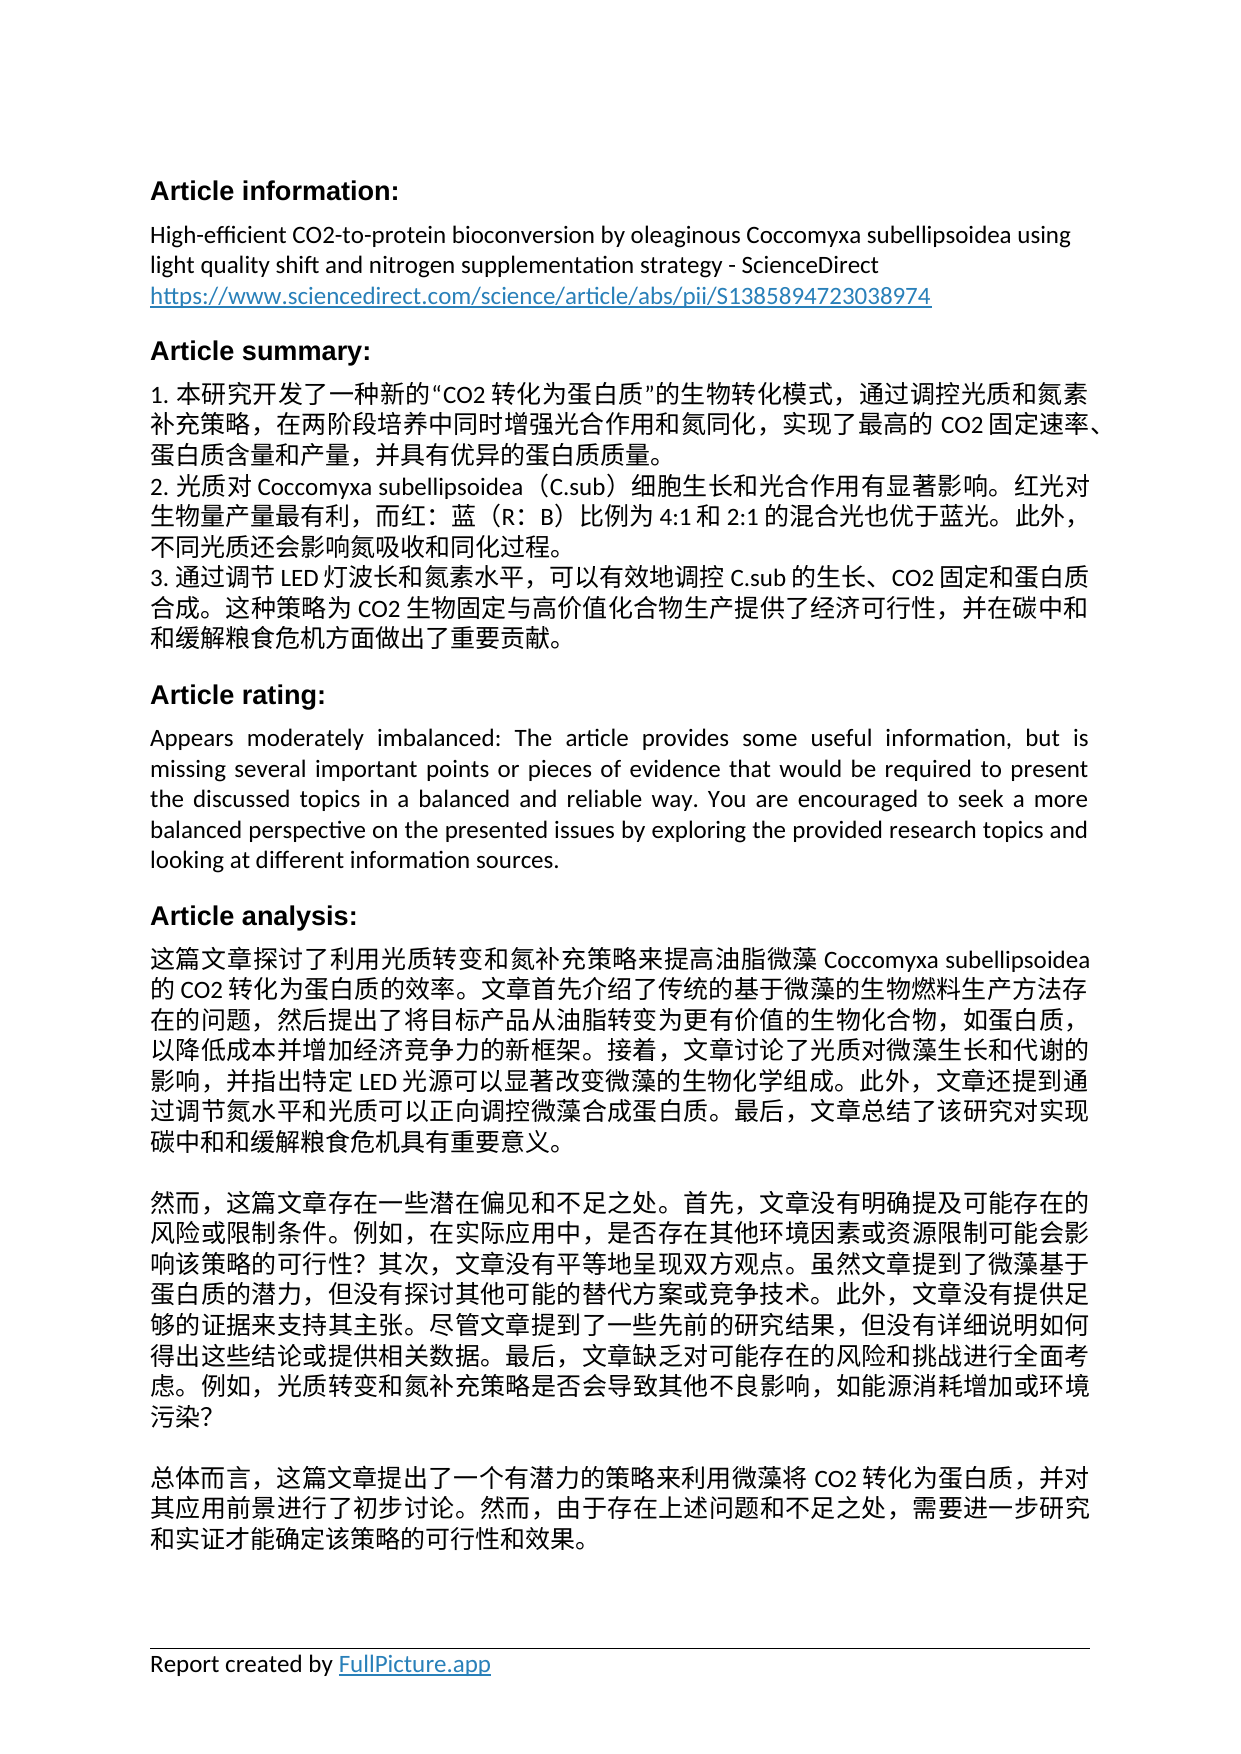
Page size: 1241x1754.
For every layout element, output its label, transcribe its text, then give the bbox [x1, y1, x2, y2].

subtitle Article analysis: [150, 900, 1090, 931]
text Appears moderately imbalanced: The article provides some useful information, but is missing several important points or pieces of evidence that would be required to present the discussed topics in a balanced and reliable way. You are encouraged to seek a more balanced perspective on the presented issues by exploring the provided research topics and looking at different information sources. [150, 722, 1090, 875]
text 3. 通过调节LED灯波长和氮素水平，可以有效地调控C.sub的生长、CO2固定和蛋白质合成。这种策略为CO2生物固定与高价值化合物生产提供了经济可行性，并在碳中和和缓解粮食危机方面做出了重要贡献。 [150, 562, 1090, 654]
text 这篇文章探讨了利用光质转变和氮补充策略来提高油脂微藻Coccomyxa subellipsoidea的CO2转化为蛋白质的效率。文章首先介绍了传统的基于微藻的生物燃料生产方法存在的问题，然后提出了将目标产品从油脂转变为更有价值的生物化合物，如蛋白质，以降低成本并增加经济竞争力的新框架。接着，文章讨论了光质对微藻生长和代谢的影响，并指出特定LED光源可以显著改变微藻的生物化学组成。此外，文章还提到通过调节氮水平和光质可以正向调控微藻合成蛋白质。最后，文章总结了该研究对实现碳中和和缓解粮食危机具有重要意义。 [150, 944, 1090, 1157]
text 总体而言，这篇文章提出了一个有潜力的策略来利用微藻将CO2转化为蛋白质，并对其应用前景进行了初步讨论。然而，由于存在上述问题和不足之处，需要进一步研究和实证才能确定该策略的可行性和效果。 [150, 1463, 1090, 1554]
text 1. 本研究开发了一种新的“CO2转化为蛋白质”的生物转化模式，通过调控光质和氮素补充策略，在两阶段培养中同时增强光合作用和氮同化，实现了最高的CO2固定速率、蛋白质含量和产量，并具有优异的蛋白质质量。 [150, 379, 1090, 471]
subtitle Article summary: [150, 335, 1090, 367]
text 然而，这篇文章存在一些潜在偏见和不足之处。首先，文章没有明确提及可能存在的风险或限制条件。例如，在实际应用中，是否存在其他环境因素或资源限制可能会影响该策略的可行性？其次，文章没有平等地呈现双方观点。虽然文章提到了微藻基于蛋白质的潜力，但没有探讨其他可能的替代方案或竞争技术。此外，文章没有提供足够的证据来支持其主张。尽管文章提到了一些先前的研究结果，但没有详细说明如何得出这些结论或提供相关数据。最后，文章缺乏对可能存在的风险和挑战进行全面考虑。例如，光质转变和氮补充策略是否会导致其他不良影响，如能源消耗增加或环境污染？ [150, 1188, 1090, 1432]
text 2. 光质对Coccomyxa subellipsoidea（C.sub）细胞生长和光合作用有显著影响。红光对生物量产量最有利，而红：蓝（R：B）比例为4:1和2:1的混合光也优于蓝光。此外，不同光质还会影响氮吸收和同化过程。 [150, 471, 1090, 562]
subtitle Article information: [150, 175, 1090, 206]
subtitle Article rating: [150, 679, 1090, 710]
text High-efficient CO2-to-protein bioconversion by oleaginous Coccomyxa subellipsoidea using light quality shift and nitrogen supplementation strategy - ScienceDirecthttps://www.sciencedirect.com/science/article/abs/pii/S1385894723038974 [150, 219, 1090, 310]
